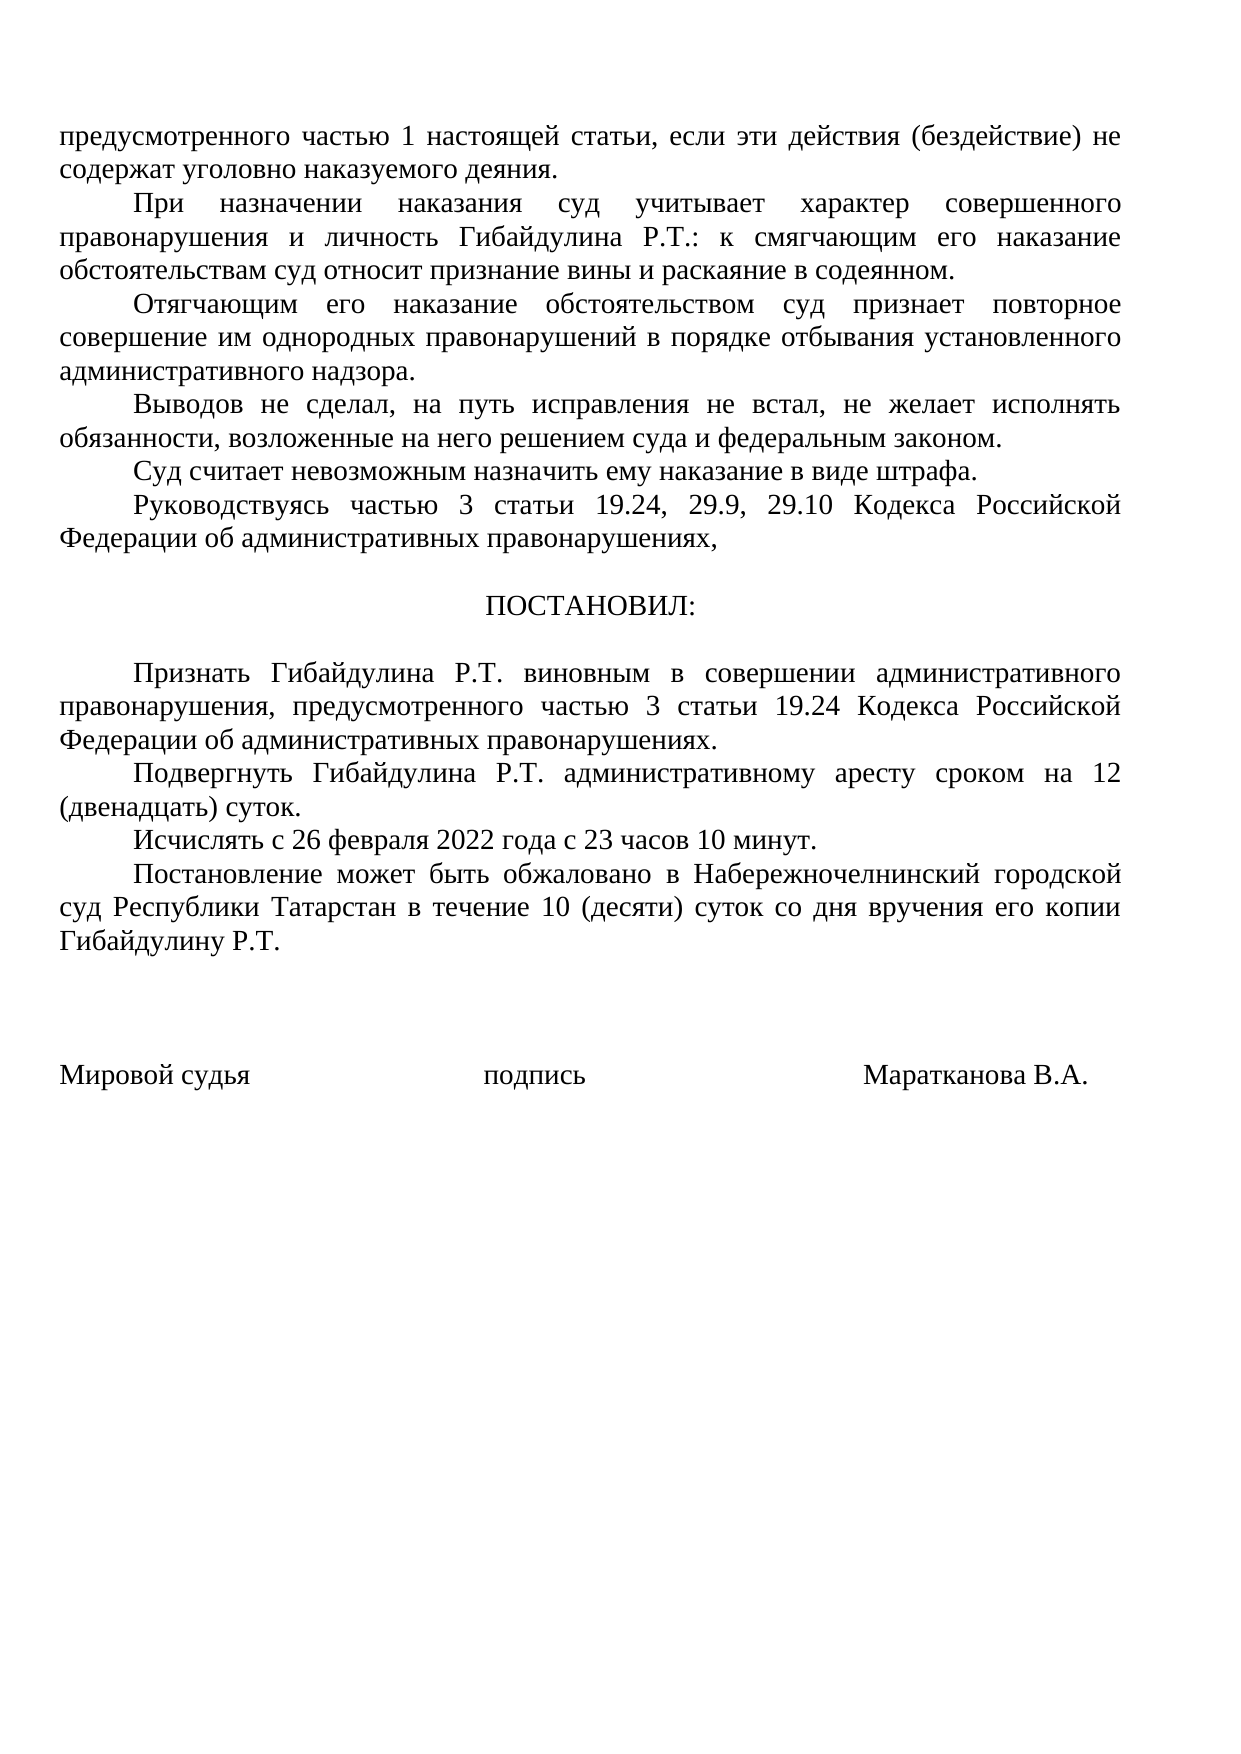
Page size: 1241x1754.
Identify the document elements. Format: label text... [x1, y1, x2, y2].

text Подвергнуть Гибайдулина Р.Т. административному аресту сроком на 12 (двенадцать) суток. [59, 755, 1122, 822]
text Мировой судья подпись Маратканова В.А. [59, 1057, 1122, 1091]
text Исчислять с 26 февраля 2022 года с 23 часов 10 минут. [59, 822, 1122, 856]
text Руководствуясь частью 3 статьи 19.24, 29.9, 29.10 Кодекса Российской Федерации об административных правонарушениях, [59, 487, 1122, 554]
text Отягчающим его наказание обстоятельством суд признает повторное совершение им однородных правонарушений в порядке отбывания установленного административного надзора. [59, 286, 1122, 386]
text Выводов не сделал, на путь исправления не встал, не желает исполнять обязанности, возложенные на него решением суда и федеральным законом. [59, 386, 1122, 453]
text При назначении наказания суд учитывает характер совершенного правонарушения и личность Гибайдулина Р.Т.: к смягчающим его наказание обстоятельствам суд относит признание вины и раскаяние в содеянном. [59, 185, 1122, 286]
text Постановление может быть обжаловано в Набережночелнинский городской суд Республики Татарстан в течение 10 (десяти) суток со дня вручения его копии Гибайдулину Р.Т. [59, 856, 1122, 957]
text Признать Гибайдулина Р.Т. виновным в совершении административного правонарушения, предусмотренного частью 3 статьи 19.24 Кодекса Российской Федерации об административных правонарушениях. [59, 655, 1122, 755]
text Суд считает невозможным назначить ему наказание в виде штрафа. [59, 453, 1122, 487]
text ПОСТАНОВИЛ: [59, 588, 1122, 621]
